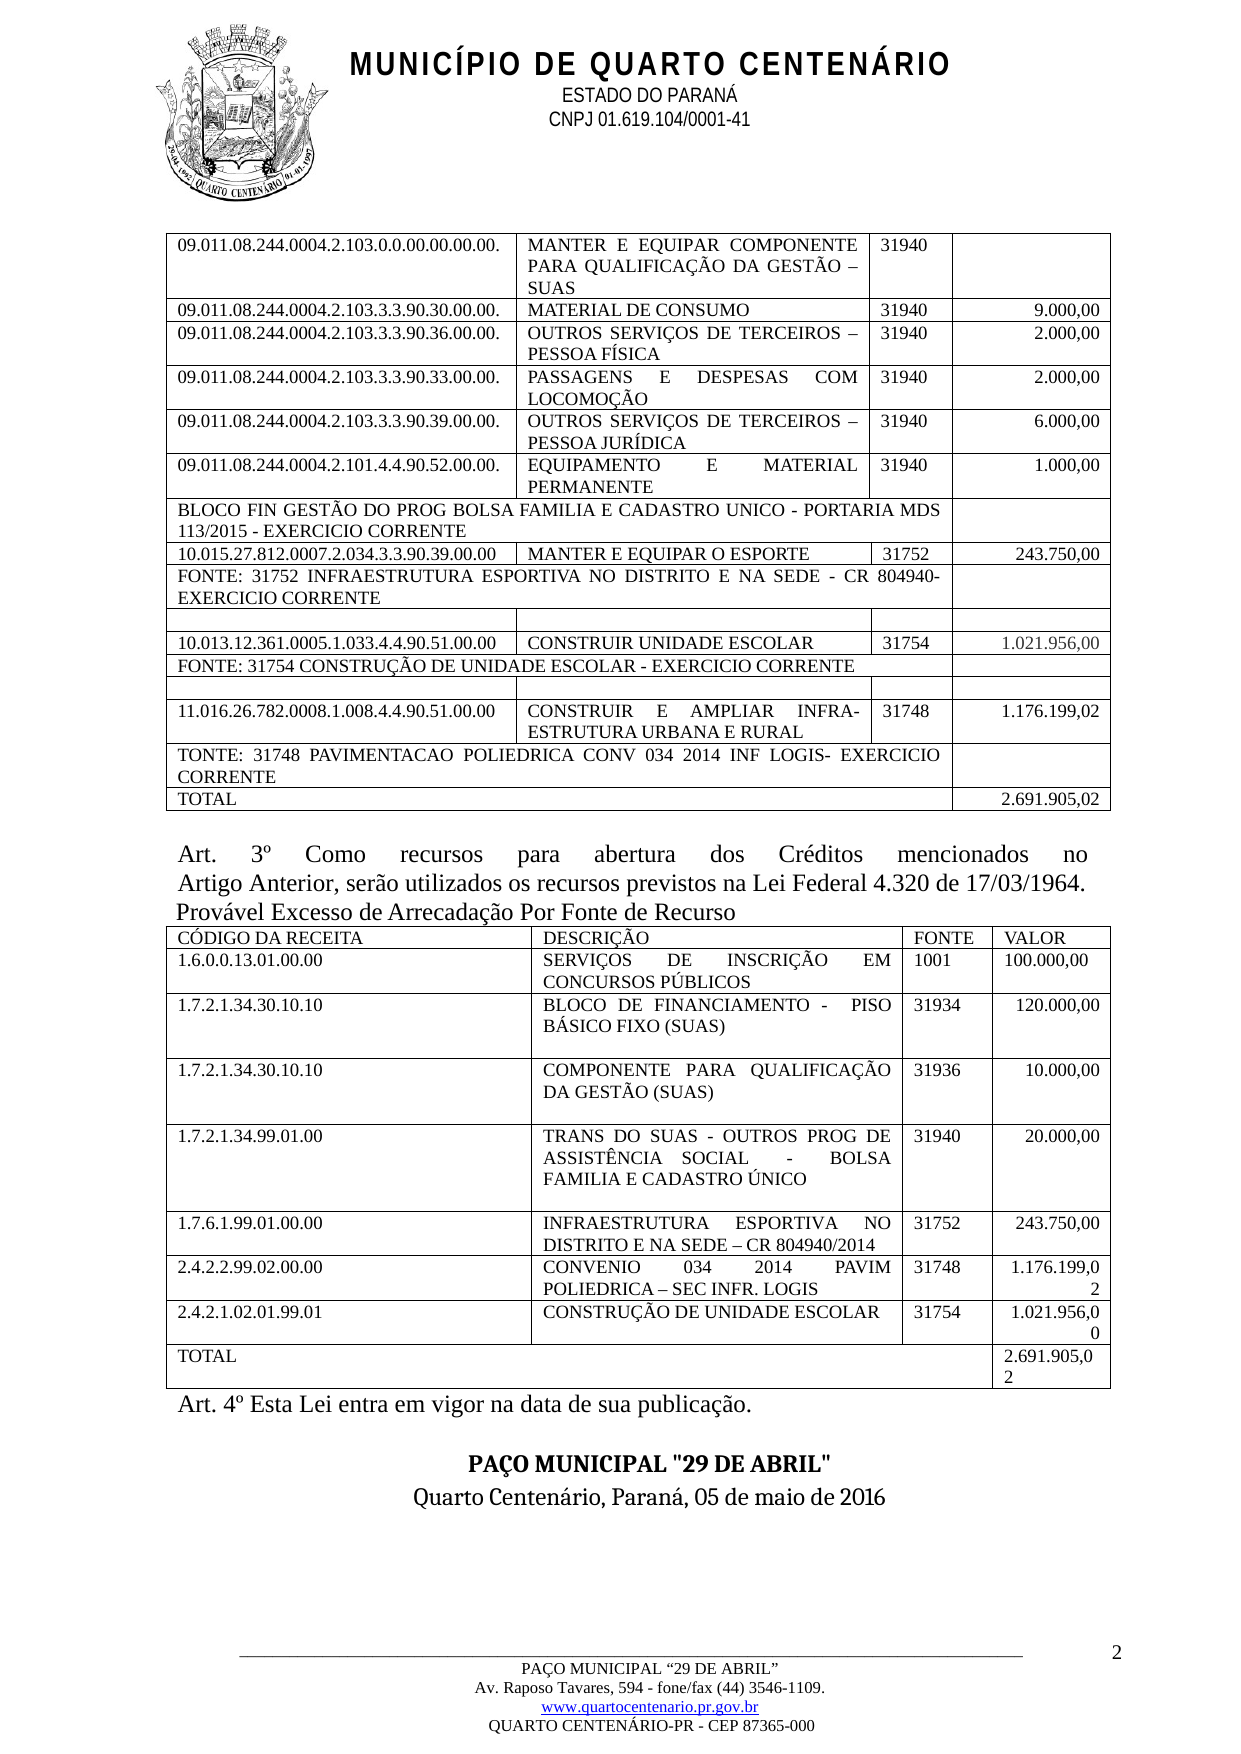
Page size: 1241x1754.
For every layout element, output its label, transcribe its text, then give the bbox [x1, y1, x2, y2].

table_cell 31754 [872, 632, 952, 653]
table_cell 2.691.905,02 [993, 1345, 1110, 1388]
table_cell 1.021.956,00 [993, 1301, 1110, 1344]
text PAÇO MUNICIPAL "29 DE ABRIL" [177, 1451, 1122, 1478]
table_cell 2.691.905,02 [953, 788, 1110, 810]
table_cell [167, 609, 516, 631]
table_cell 120.000,00 [993, 994, 1110, 1058]
table_cell CONSTRUIR E AMPLIAR INFRA-ESTRUTURA URBANA E RURAL [517, 700, 871, 743]
table_cell 31748 [872, 700, 952, 743]
table_cell INFRAESTRUTURA ESPORTIVA NO DISTRITO E NA SEDE – CR 804940/2014 [532, 1212, 902, 1255]
table_cell [953, 609, 1110, 631]
table_cell 1.7.6.1.99.01.00.00 [167, 1212, 531, 1255]
table_cell MANTER E EQUIPAR O ESPORTE [517, 543, 871, 564]
table_cell FONTE: 31754 CONSTRUÇÃO DE UNIDADE ESCOLAR - EXERCICIO CORRENTE [167, 655, 952, 676]
text Quarto Centenário, Paraná, 05 de maio de 2016 [177, 1483, 1122, 1511]
table_header VALOR [993, 927, 1110, 948]
text Provável Excesso de Arrecadação Por Fonte de Recurso [176, 897, 1122, 926]
table_cell 09.011.08.244.0004.2.101.4.4.90.52.00.00. [167, 454, 516, 497]
table_cell 1.7.2.1.34.99.01.00 [167, 1125, 531, 1211]
text Art. 4º Esta Lei entra em vigor na data de sua publicação. [177, 1389, 1122, 1418]
table_cell 09.011.08.244.0004.2.103.3.3.90.36.00.00. [167, 322, 516, 365]
table_cell FONTE: 31752 INFRAESTRUTURA ESPORTIVA NO DISTRITO E NA SEDE - CR 804940- EXERCICIO CORRENTE [167, 565, 952, 608]
table_cell 11.016.26.782.0008.1.008.4.4.90.51.00.00 [167, 700, 516, 743]
table_cell TOTAL [167, 788, 952, 810]
table_cell 1.6.0.0.13.01.00.00 [167, 949, 531, 992]
table_cell 20.000,00 [993, 1125, 1110, 1211]
table_cell PASSAGENS E DESPESAS COM LOCOMOÇÃO [517, 366, 869, 409]
table_cell MATERIAL DE CONSUMO [517, 299, 869, 321]
table_cell 10.013.12.361.0005.1.033.4.4.90.51.00.00 [167, 632, 516, 653]
table_cell 09.011.08.244.0004.2.103.0.0.00.00.00.00. [167, 234, 516, 298]
table_cell 243.750,00 [993, 1212, 1110, 1255]
table_header DESCRIÇÃO [532, 927, 902, 948]
table_cell [953, 677, 1110, 699]
table_cell 31940 [870, 454, 952, 497]
table_cell OUTROS SERVIÇOS DE TERCEIROS – PESSOA FÍSICA [517, 322, 869, 365]
table_cell 1.021.956,00 [953, 632, 1110, 653]
table_cell 09.011.08.244.0004.2.103.3.3.90.39.00.00. [167, 410, 516, 453]
table_cell [953, 234, 1110, 298]
picture [149, 12, 333, 202]
table_cell BLOCO FIN GESTÃO DO PROG BOLSA FAMILIA E CADASTRO UNICO - PORTARIA MDS 113/2015 - EXERCICIO CORRENTE [167, 499, 952, 542]
table_cell 1.176.199,02 [953, 700, 1110, 743]
table_cell [517, 609, 871, 631]
table_cell 31940 [870, 234, 952, 298]
table_cell 31748 [903, 1256, 992, 1299]
table_cell TRANS DO SUAS - OUTROS PROG DE ASSISTÊNCIA SOCIAL - BOLSA FAMILIA E CADASTRO ÚNICO [532, 1125, 902, 1211]
table_cell SERVIÇOS DE INSCRIÇÃO EM CONCURSOS PÚBLICOS [532, 949, 902, 992]
table_cell 10.015.27.812.0007.2.034.3.3.90.39.00.00 [167, 543, 516, 564]
table_cell 1001 [903, 949, 992, 992]
table_cell 100.000,00 [993, 949, 1110, 992]
table_cell 2.000,00 [953, 322, 1110, 365]
table_cell 6.000,00 [953, 410, 1110, 453]
table_cell 31940 [870, 299, 952, 321]
table_cell 31940 [870, 322, 952, 365]
table_cell EQUIPAMENTO E MATERIAL PERMANENTE [517, 454, 869, 497]
table_cell 2.4.2.2.99.02.00.00 [167, 1256, 531, 1299]
table_cell TOTAL [167, 1345, 992, 1388]
table_cell [953, 655, 1110, 676]
table_cell 1.7.2.1.34.30.10.10 [167, 1059, 531, 1124]
table_cell 1.176.199,02 [993, 1256, 1110, 1299]
table_cell [517, 677, 871, 699]
table_cell 2.4.2.1.02.01.99.01 [167, 1301, 531, 1344]
table_cell CONSTRUÇÃO DE UNIDADE ESCOLAR [532, 1301, 902, 1344]
table_cell 31940 [870, 410, 952, 453]
table_cell 31934 [903, 994, 992, 1058]
table_cell 243.750,00 [953, 543, 1110, 564]
table_cell 1.7.2.1.34.30.10.10 [167, 994, 531, 1058]
table_cell 31754 [903, 1301, 992, 1344]
table_cell 10.000,00 [993, 1059, 1110, 1124]
table_cell 31752 [903, 1212, 992, 1255]
table_cell 31940 [870, 366, 952, 409]
table_cell 31752 [872, 543, 952, 564]
table_cell 31936 [903, 1059, 992, 1124]
table_header FONTE [903, 927, 992, 948]
table_header CÓDIGO DA RECEITA [167, 927, 531, 948]
table_cell 2.000,00 [953, 366, 1110, 409]
table_cell [872, 609, 952, 631]
table_cell 9.000,00 [953, 299, 1110, 321]
table_cell OUTROS SERVIÇOS DE TERCEIROS – PESSOA JURÍDICA [517, 410, 869, 453]
table_cell TONTE: 31748 PAVIMENTACAO POLIEDRICA CONV 034 2014 INF LOGIS- EXERCICIO CORRENTE [167, 744, 952, 787]
table_cell CONVENIO 034 2014 PAVIM POLIEDRICA – SEC INFR. LOGIS [532, 1256, 902, 1299]
table_cell BLOCO DE FINANCIAMENTO - PISO BÁSICO FIXO (SUAS) [532, 994, 902, 1058]
text Art. 3º Como recursos para abertura dos Créditos mencionados no Artigo Anterior, serão utilizados os recursos previstos na Lei Federal 4.320 de 17/03/1964. [177, 839, 1122, 897]
table_cell 1.000,00 [953, 454, 1110, 497]
table_cell [167, 677, 516, 699]
table_cell COMPONENTE PARA QUALIFICAÇÃO DA GESTÃO (SUAS) [532, 1059, 902, 1124]
table_cell [953, 565, 1110, 608]
table_cell CONSTRUIR UNIDADE ESCOLAR [517, 632, 871, 653]
table_cell MANTER E EQUIPAR COMPONENTE PARA QUALIFICAÇÃO DA GESTÃO – SUAS [517, 234, 869, 298]
table_cell 09.011.08.244.0004.2.103.3.3.90.33.00.00. [167, 366, 516, 409]
table_cell [872, 677, 952, 699]
table_cell 31940 [903, 1125, 992, 1211]
table_cell 09.011.08.244.0004.2.103.3.3.90.30.00.00. [167, 299, 516, 321]
table_cell [953, 499, 1110, 542]
table_cell [953, 744, 1110, 787]
